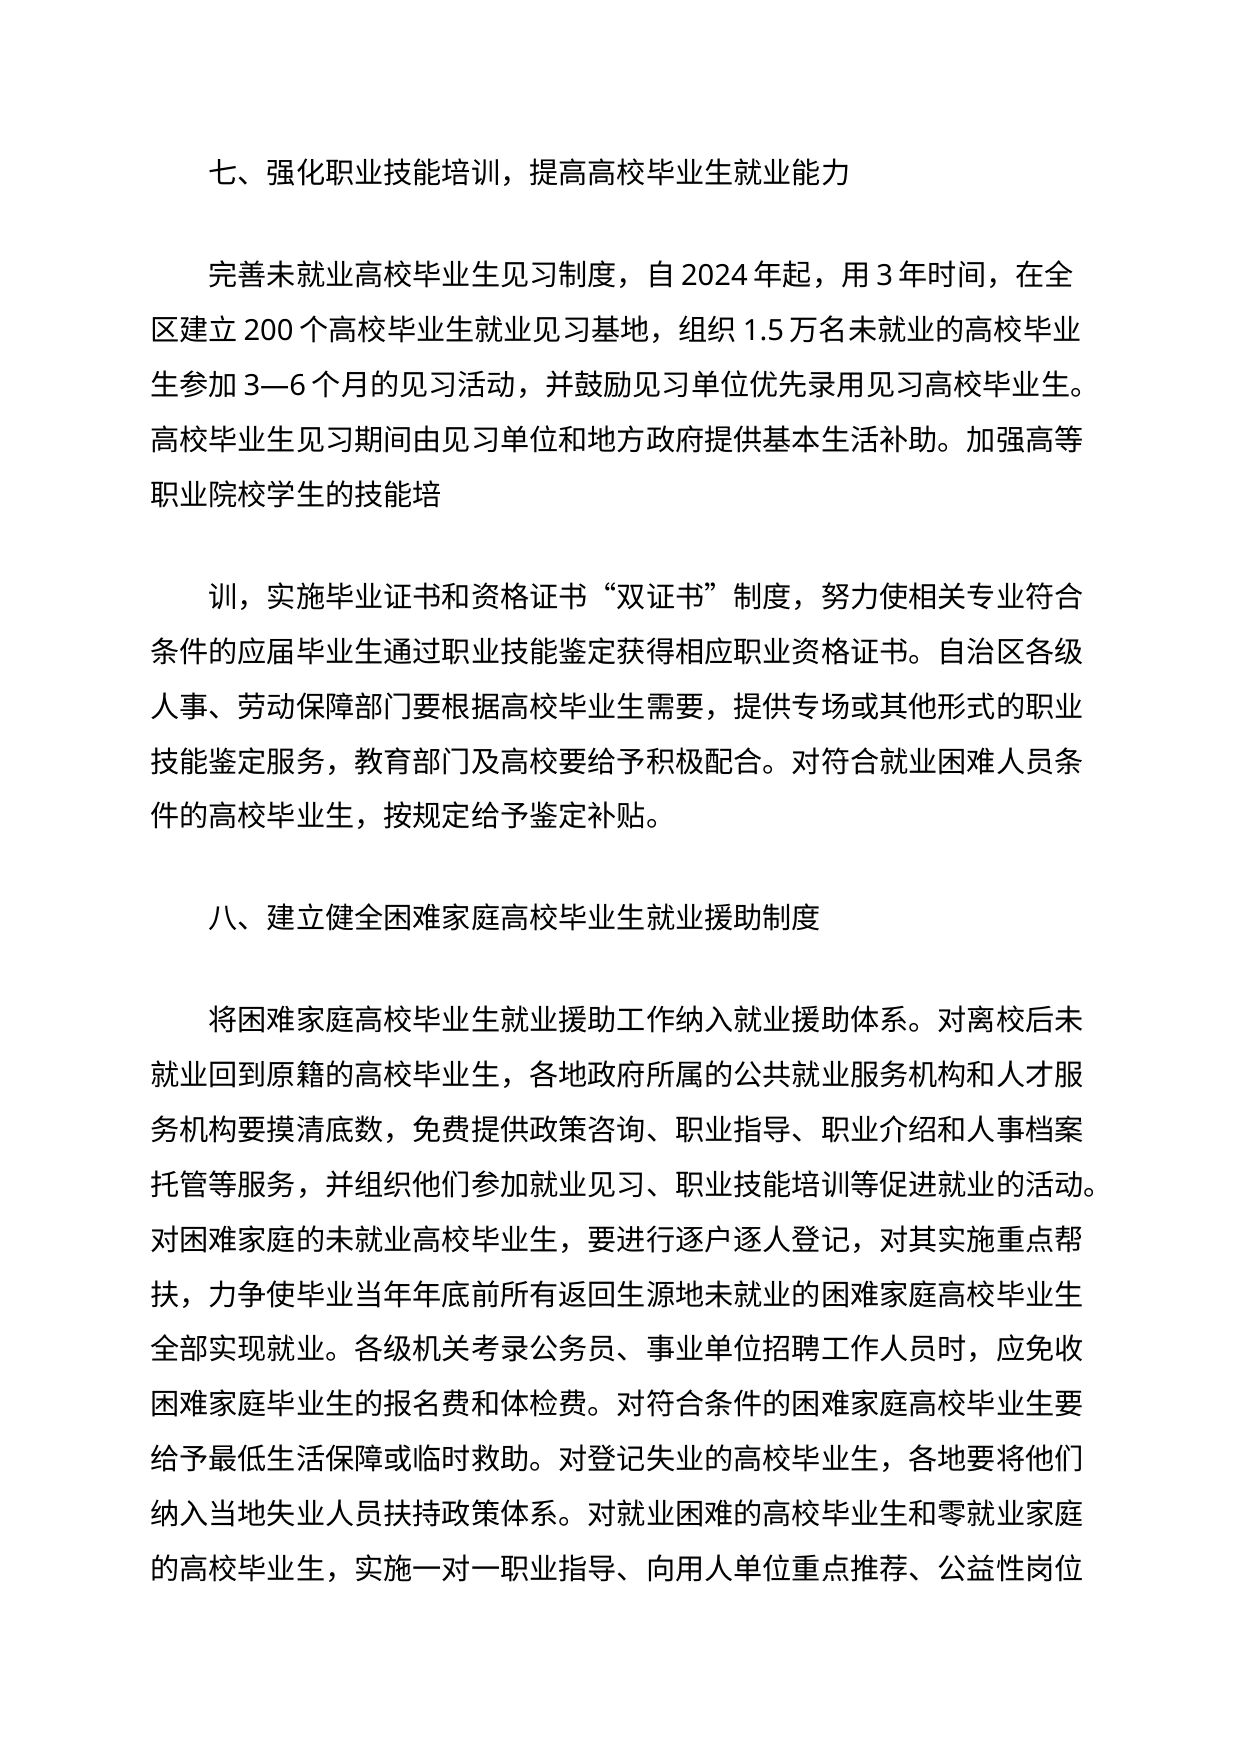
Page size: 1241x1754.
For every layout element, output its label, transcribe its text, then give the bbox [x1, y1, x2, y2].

text 八、建立健全困难家庭高校毕业生就业援助制度 [150, 895, 1090, 937]
text 七、强化职业技能培训，提高高校毕业生就业能力 [150, 150, 1090, 192]
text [150, 997, 1090, 1588]
text 完善未就业高校毕业生见习制度，自2024年起，用3年时间，在全区建立200个高校毕业生就业见习基地，组织1.5万名未就业的高校毕业生参加3—6个月的见习活动，并鼓励见习单位优先录用见习高校毕业生。高校毕业生见习期间由见习单位和地方政府提供基本生活补助。加强高等职业院校学生的技能培 [150, 252, 1090, 514]
text 训，实施毕业证书和资格证书“双证书”制度，努力使相关专业符合条件的应届毕业生通过职业技能鉴定获得相应职业资格证书。自治区各级人事、劳动保障部门要根据高校毕业生需要，提供专场或其他形式的职业技能鉴定服务，教育部门及高校要给予积极配合。对符合就业困难人员条件的高校毕业生，按规定给予鉴定补贴。 [150, 573, 1090, 835]
